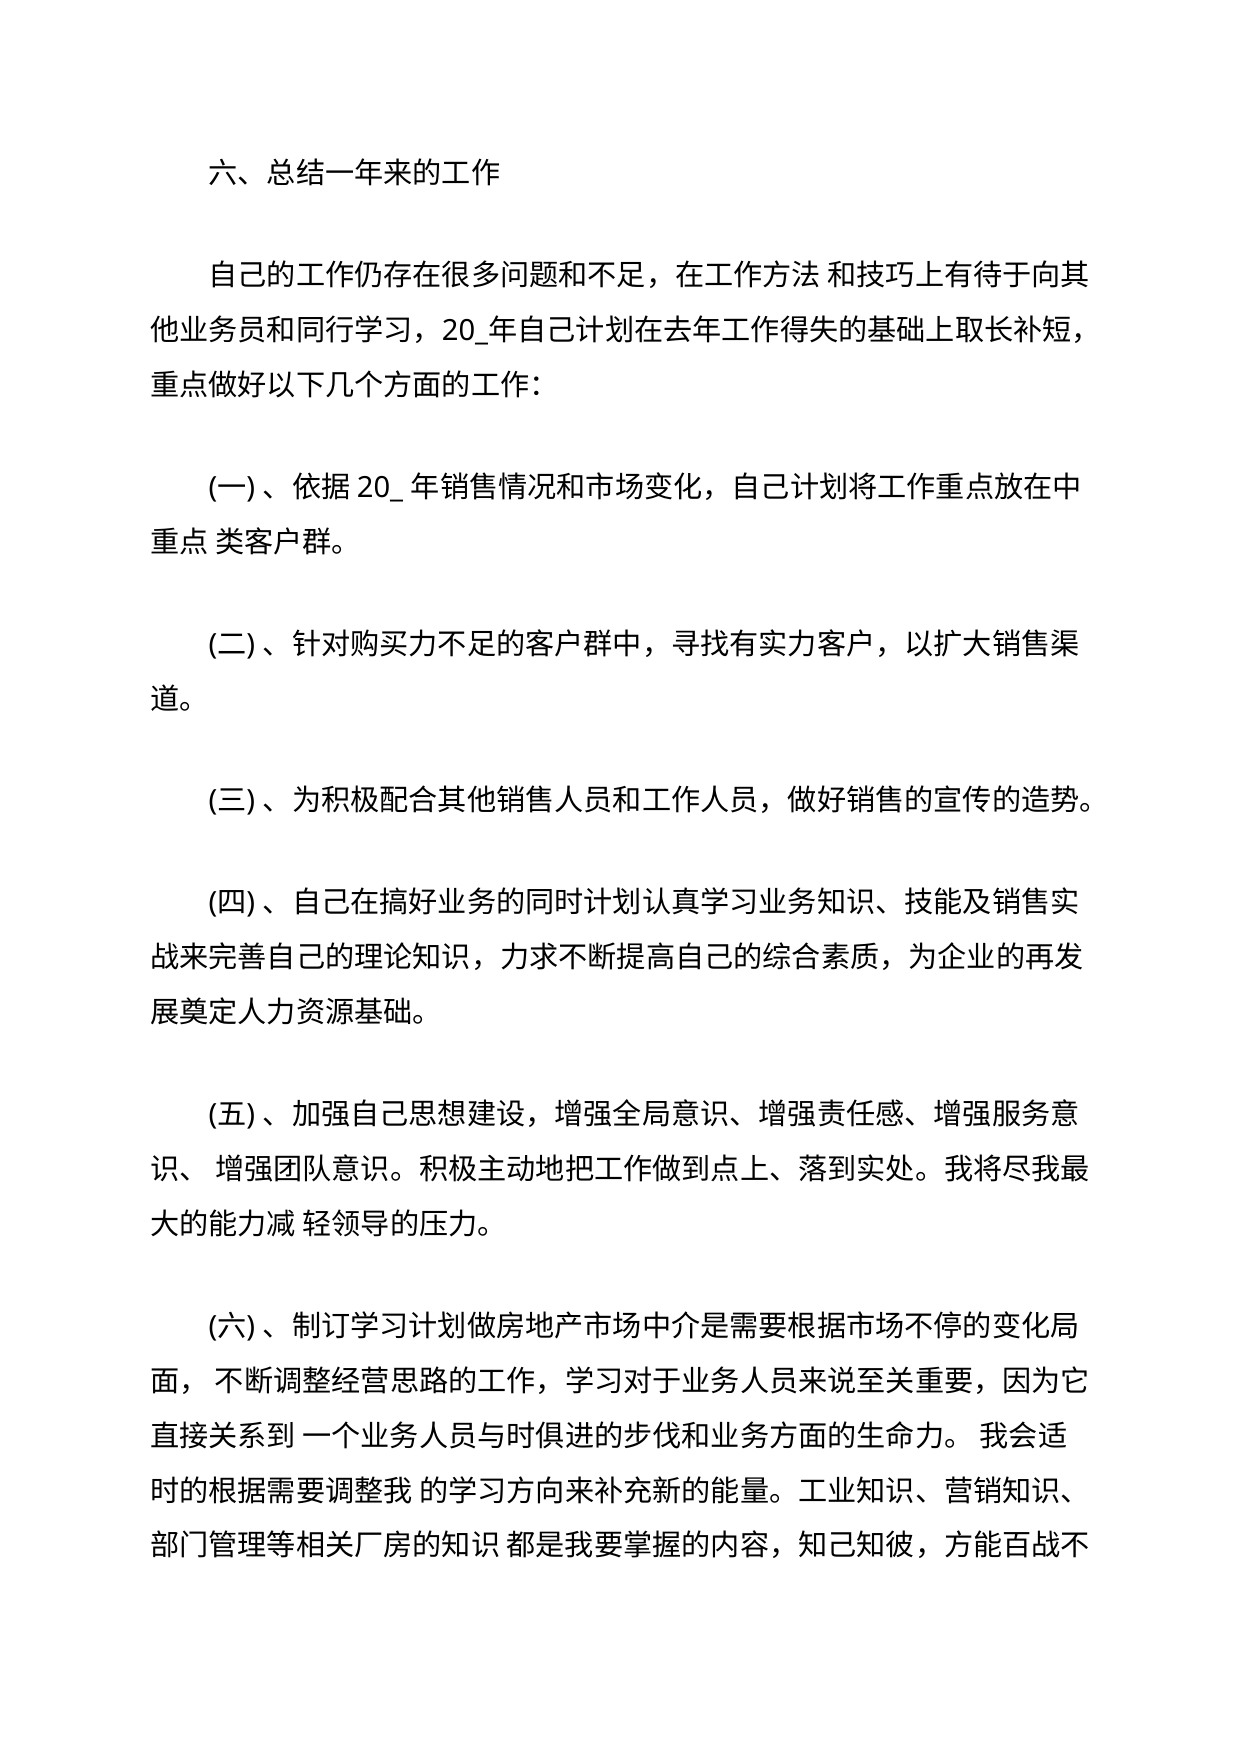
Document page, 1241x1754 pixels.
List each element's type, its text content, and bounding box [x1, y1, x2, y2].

text (二) 、针对购买力不足的客户群中，寻找有实力客户，以扩大销售渠道。 [150, 620, 1090, 717]
text (五) 、加强自己思想建设，增强全局意识、增强责任感、增强服务意识、 增强团队意识。积极主动地把工作做到点上、落到实处。我将尽我最大的能力减 轻领导的压力。 [150, 1091, 1090, 1243]
text (三) 、为积极配合其他销售人员和工作人员，做好销售的宣传的造势。 [150, 777, 1090, 819]
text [150, 1302, 1090, 1564]
text (四) 、自己在搞好业务的同时计划认真学习业务知识、技能及销售实战来完善自己的理论知识，力求不断提高自己的综合素质，为企业的再发展奠定人力资源基础。 [150, 879, 1090, 1031]
text 自己的工作仍存在很多问题和不足，在工作方法 和技巧上有待于向其他业务员和同行学习，20_年自己计划在去年工作得失的基础上取长补短，重点做好以下几个方面的工作： [150, 252, 1090, 404]
text 六、总结一年来的工作 [150, 150, 1090, 192]
text (一) 、依据 20_ 年销售情况和市场变化，自己计划将工作重点放在中重点 类客户群。 [150, 463, 1090, 561]
